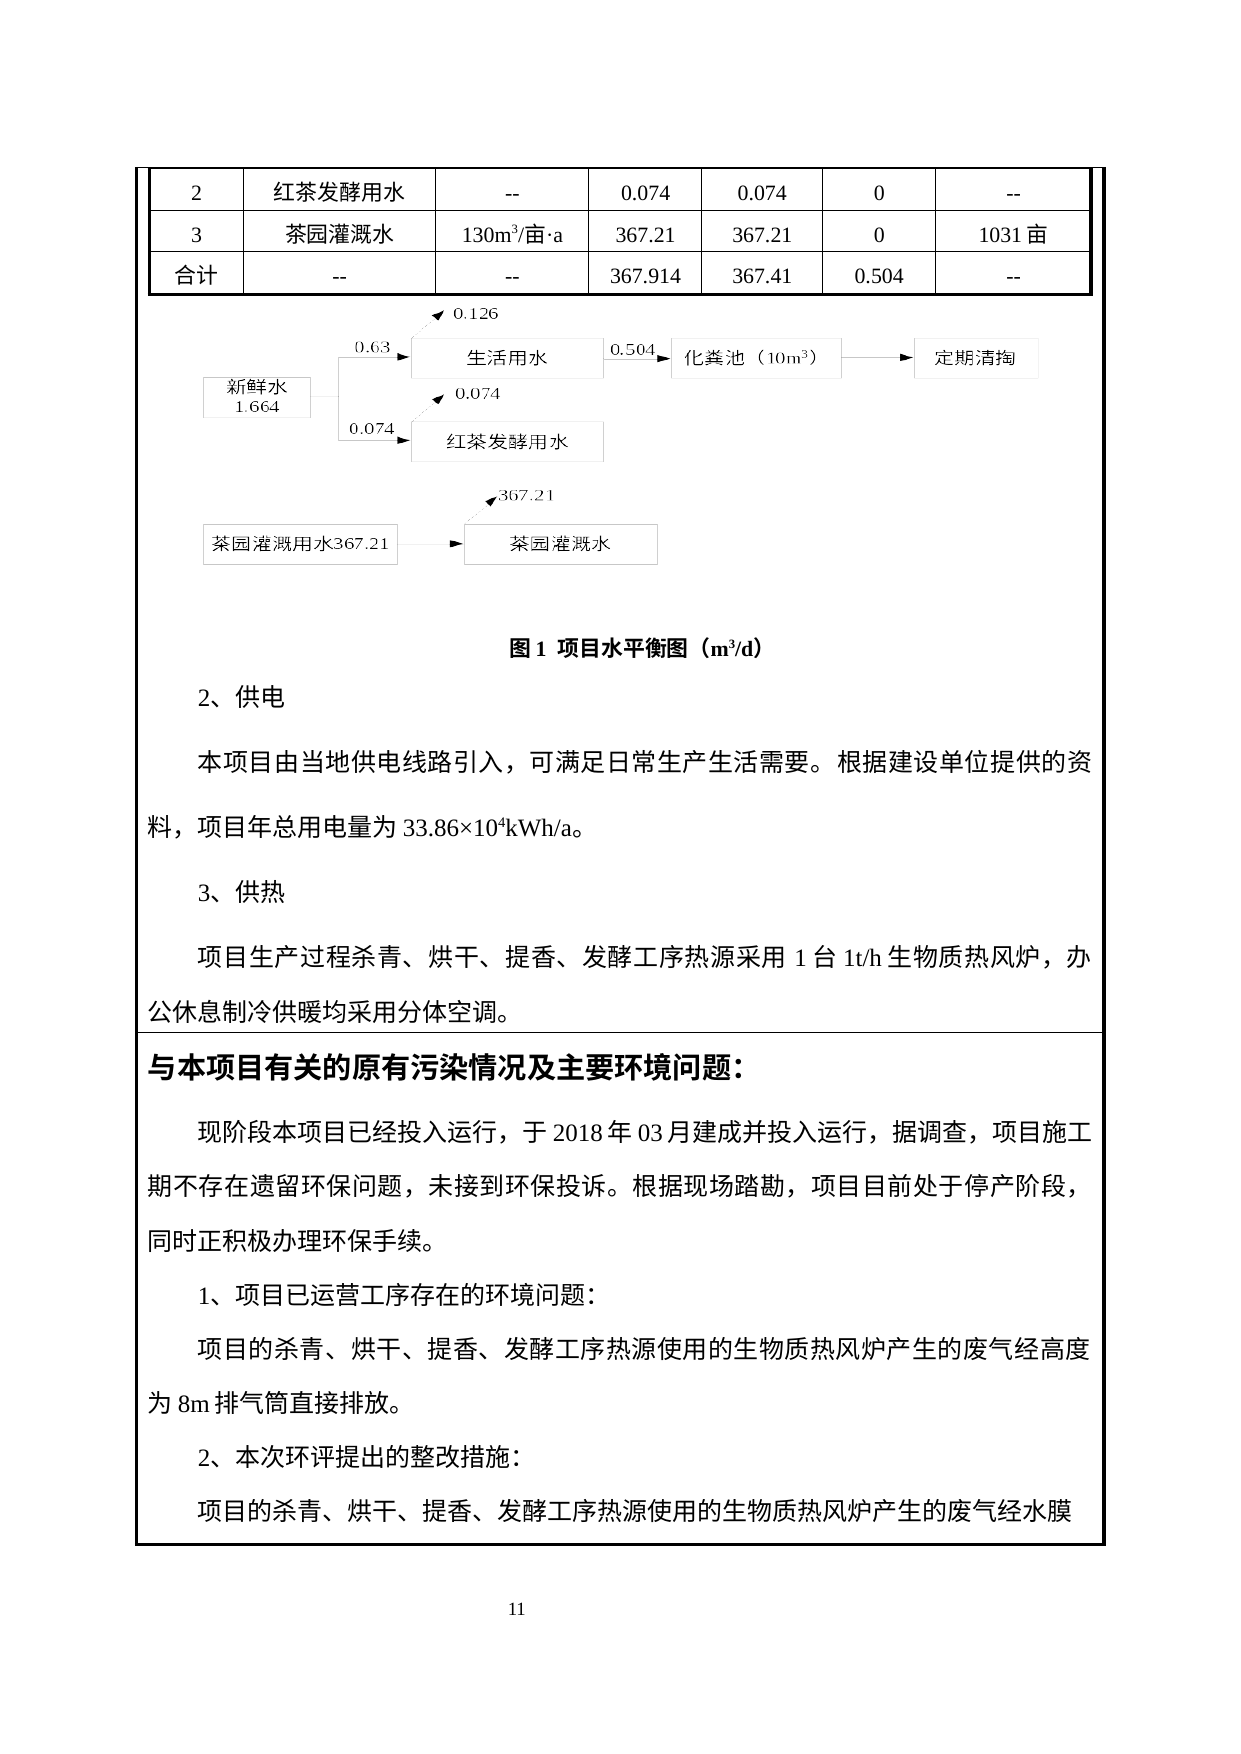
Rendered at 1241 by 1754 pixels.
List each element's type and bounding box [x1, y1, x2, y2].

table_cell [138, 168, 1102, 1032]
table_cell [138, 1033, 1102, 1542]
